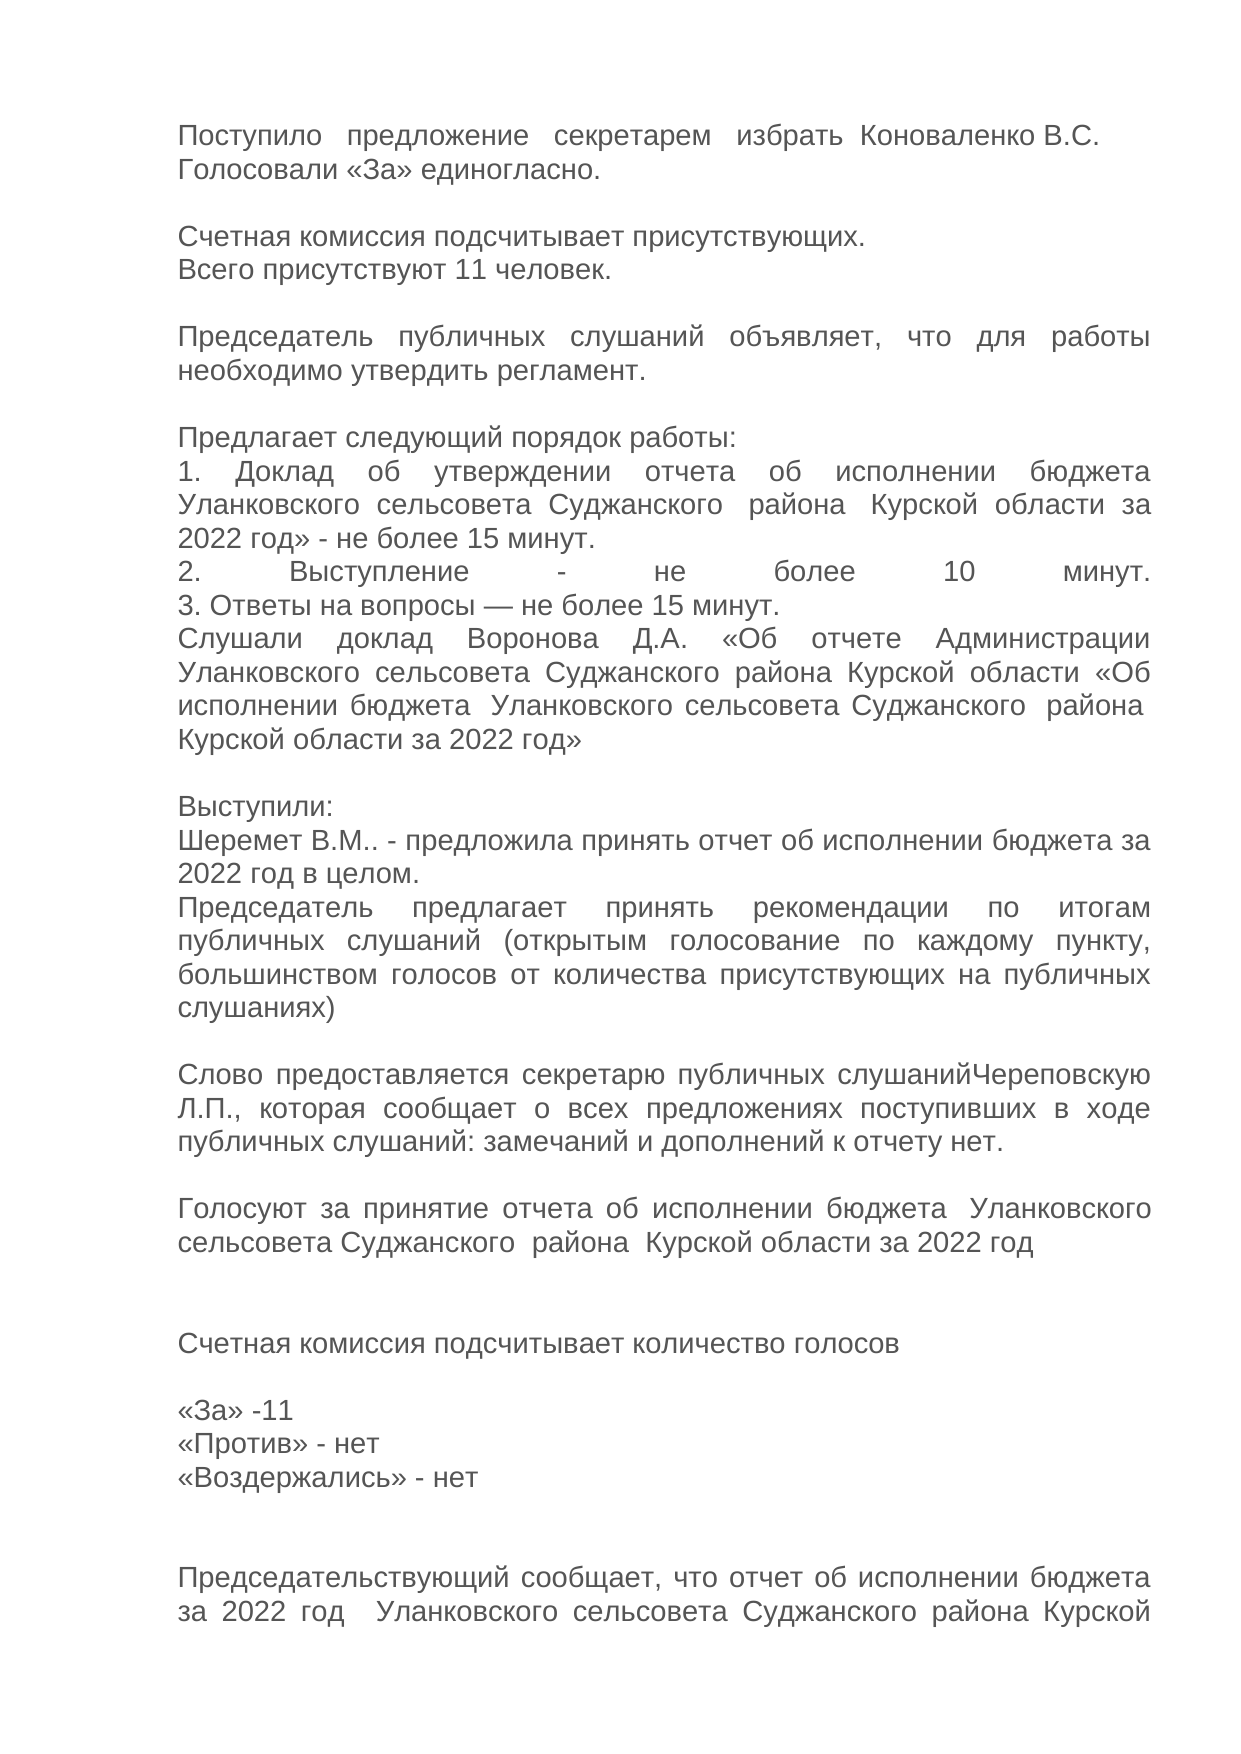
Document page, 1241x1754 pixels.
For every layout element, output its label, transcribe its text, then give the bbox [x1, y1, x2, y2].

text «Против» - нет [177, 1426, 1152, 1460]
text Предлагает следующий порядок работы: [177, 420, 1152, 453]
text 2. Выступление - не более 10 минут. 3. Ответы на вопросы — не более 15 минут. [177, 554, 1152, 621]
text Слово предоставляется секретарю публичных слушанийЧереповскую Л.П., которая сообщает о всех предложениях поступивших в ходе публичных слушаний: замечаний и дополнений к отчету нет. [177, 1057, 1152, 1158]
text «За» -11 [177, 1393, 1152, 1426]
text Шеремет В.М.. - предложила принять отчет об исполнении бюджета за 2022 год в целом. [177, 822, 1152, 889]
text Счетная комиссия подсчитывает количество голосов [177, 1326, 1152, 1359]
text Выступили: [177, 789, 1152, 822]
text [177, 1560, 1152, 1627]
text «Воздержались» - нет [177, 1460, 1152, 1493]
text Всего присутствуют 11 человек. [177, 252, 1152, 286]
text Председатель публичных слушаний объявляет, что для работы необходимо утвердить регламент. [177, 319, 1152, 386]
text Слушали доклад Воронова Д.А. «Об отчете Администрации Уланковского сельсовета Суджанского района Курской области «Об исполнении бюджета Уланковского сельсовета Суджанского района Курской области за 2022 год» [177, 621, 1152, 755]
text Председатель предлагает принять рекомендации по итогам публичных слушаний (открытым голосование по каждому пункту, большинством голосов от количества присутствующих на публичных слушаниях) [177, 889, 1152, 1024]
text Счетная комиссия подсчитывает присутствующих. [177, 219, 1152, 252]
text Голосуют за принятие отчета об исполнении бюджета Уланковского сельсовета Суджанского района Курской области за 2022 год [177, 1191, 1152, 1258]
text Поступило предложение секретарем избрать Коноваленко В.С. [177, 118, 1152, 152]
text Голосовали «За» единогласно. [177, 152, 1152, 185]
text 1. Доклад об утверждении отчета об исполнении бюджета Уланковского сельсовета Суджанского района Курской области за 2022 год» - не более 15 минут. [177, 453, 1152, 554]
